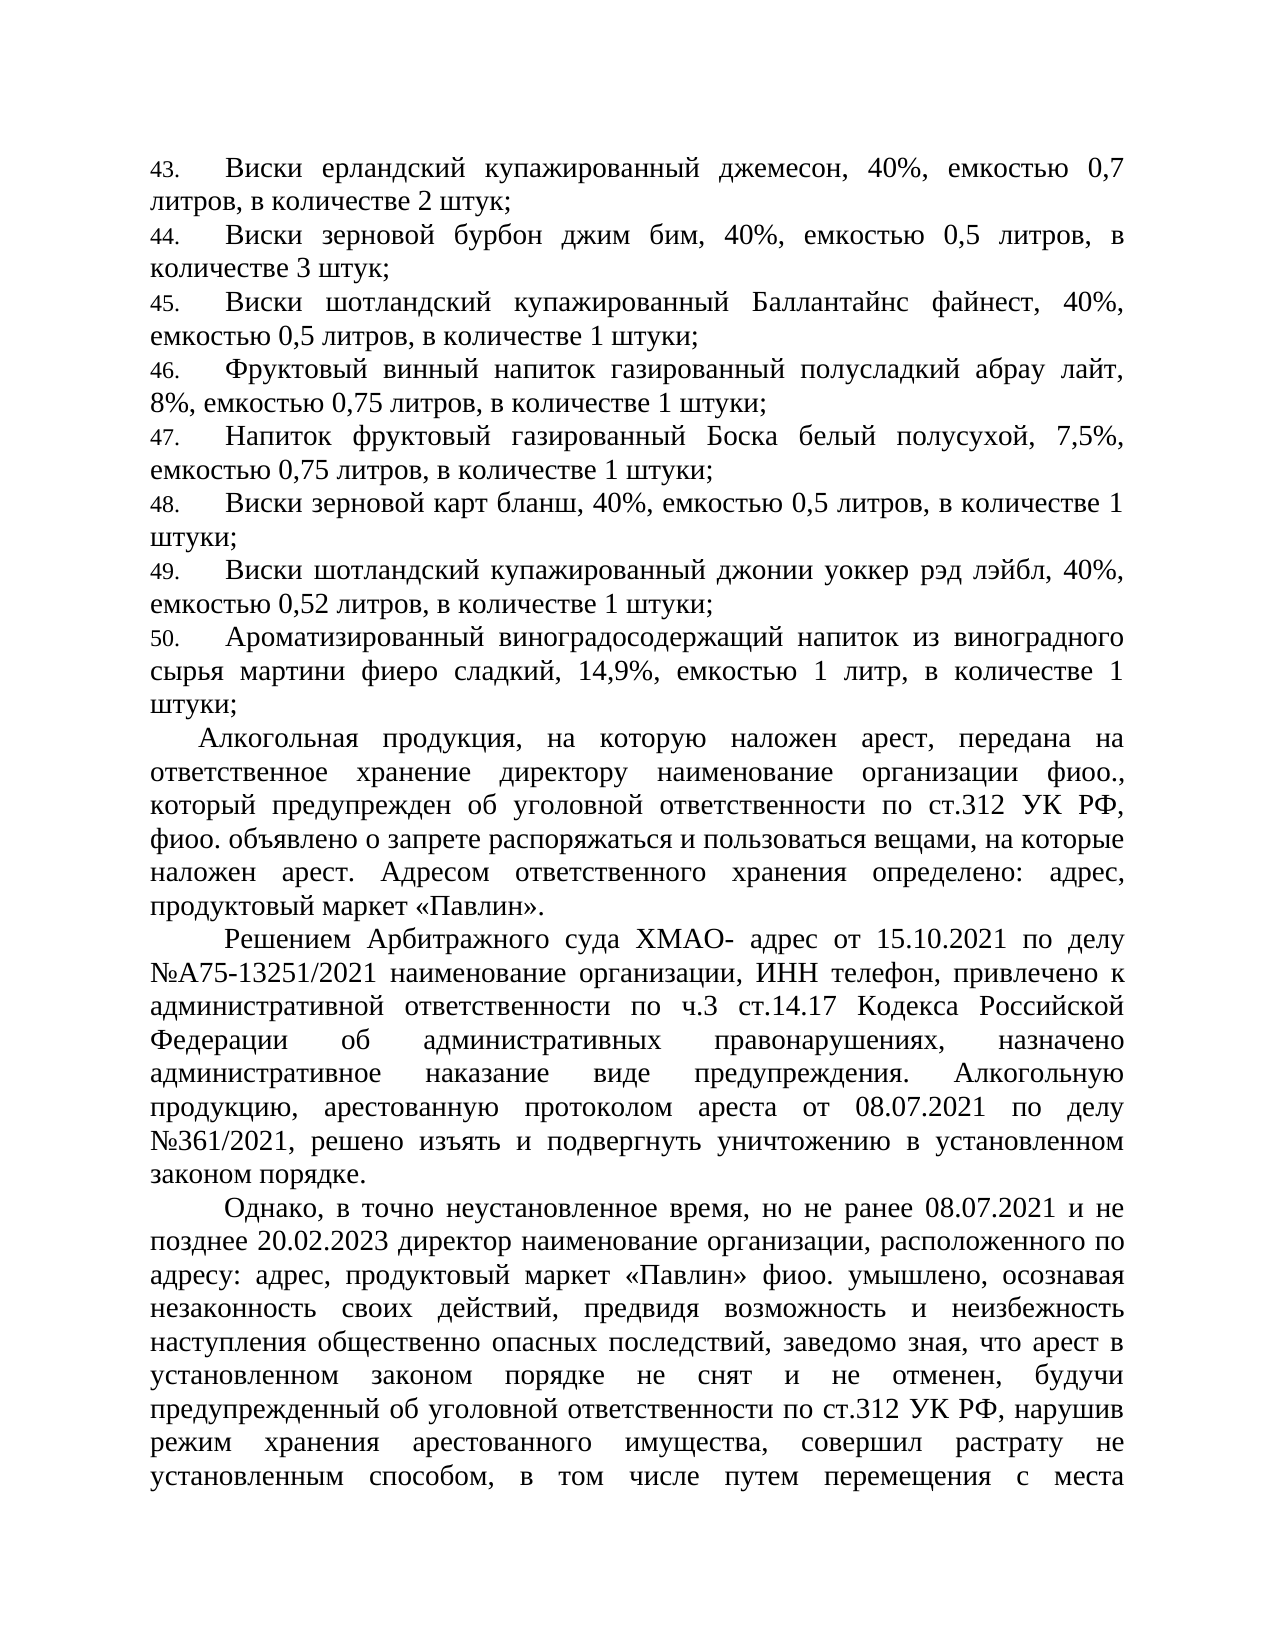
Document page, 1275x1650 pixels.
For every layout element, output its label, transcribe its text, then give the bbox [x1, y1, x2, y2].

text Алкогольная продукция, на которую наложен арест, передана на ответственное хранение директору наименование организации фиоо., который предупрежден об уголовной ответственности по ст.312 УК РФ, фиоо. объявлено о запрете распоряжаться и пользоваться вещами, на которые наложен арест. Адресом ответственного хранения определено: адрес, продуктовый маркет «Павлин». [150, 720, 1125, 921]
text 46. Фруктовый винный напиток газированный полусладкий абрау лайт, 8%, емкостью 0,75 литров, в количестве 1 штуки; [150, 351, 1125, 418]
text 47. Напиток фруктовый газированный Боска белый полусухой, 7,5%, емкостью 0,75 литров, в количестве 1 штуки; [150, 418, 1125, 485]
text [150, 1190, 1125, 1492]
text 50. Ароматизированный виноградосодержащий напиток из виноградного сырья мартини фиеро сладкий, 14,9%, емкостью 1 литр, в количестве 1 штуки; [150, 619, 1125, 720]
text 48. Виски зерновой карт бланш, 40%, емкостью 0,5 литров, в количестве 1 штуки; [150, 485, 1125, 552]
text 45. Виски шотландский купажированный Баллантайнс файнест, 40%, емкостью 0,5 литров, в количестве 1 штуки; [150, 284, 1125, 351]
text Решением Арбитражного суда ХМАО- адрес от 15.10.2021 по делу №А75-13251/2021 наименование организации, ИНН телефон, привлечено к административной ответственности по ч.3 ст.14.17 Кодекса Российской Федерации об административных правонарушениях, назначено административное наказание виде предупреждения. Алкогольную продукцию, арестованную протоколом ареста от 08.07.2021 по делу №361/2021, решено изъять и подвергнуть уничтожению в установленном законом порядке. [150, 921, 1125, 1190]
text 43. Виски ерландский купажированный джемесон, 40%, емкостью 0,7 литров, в количестве 2 штук; [150, 150, 1125, 217]
text 49. Виски шотландский купажированный джонии уоккер рэд лэйбл, 40%, емкостью 0,52 литров, в количестве 1 штуки; [150, 552, 1125, 619]
text 44. Виски зерновой бурбон джим бим, 40%, емкостью 0,5 литров, в количестве 3 штук; [150, 217, 1125, 284]
